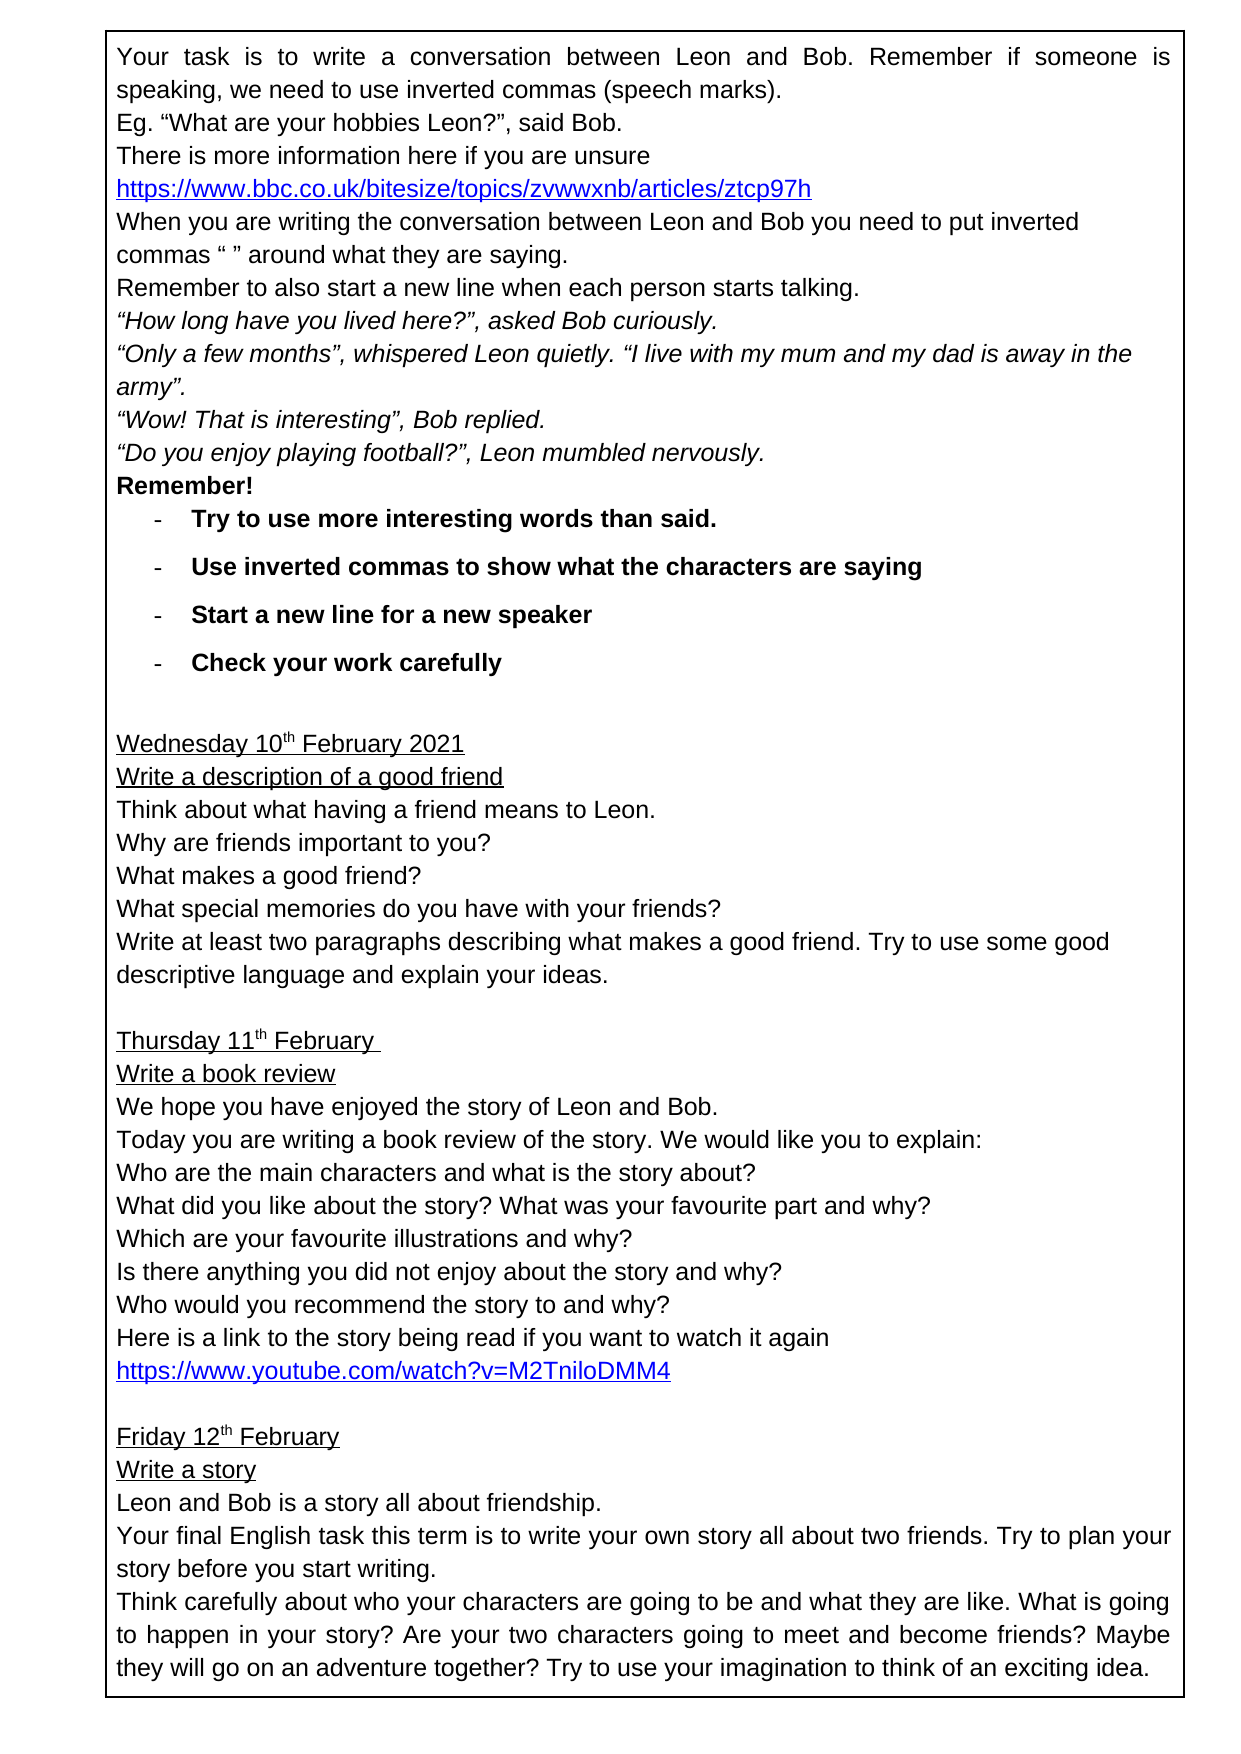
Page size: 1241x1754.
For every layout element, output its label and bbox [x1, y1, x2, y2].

table_cell [107, 32, 1183, 1696]
